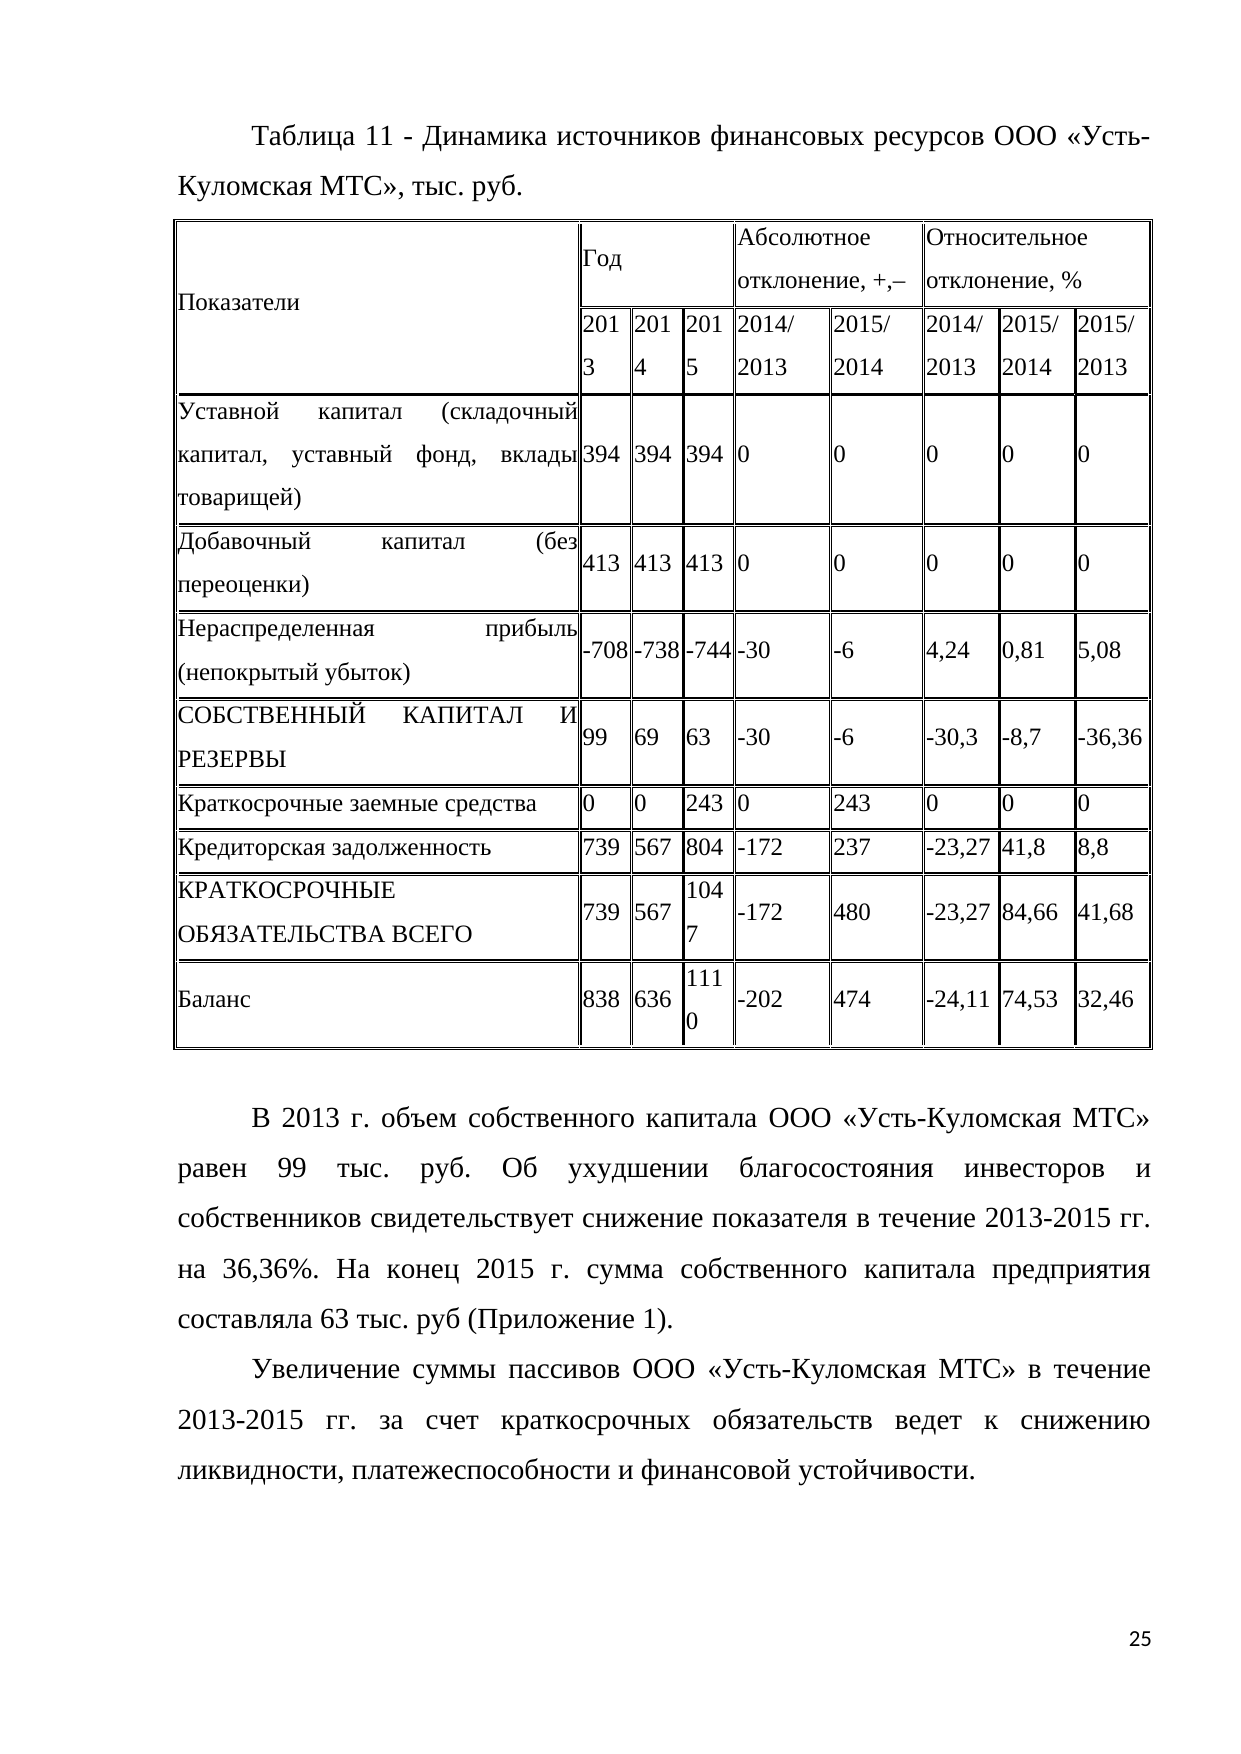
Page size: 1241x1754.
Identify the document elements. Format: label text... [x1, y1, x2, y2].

table_cell 480 [832, 876, 922, 959]
table_header Показатели [175, 220, 580, 393]
table_cell 0 [925, 396, 998, 523]
table_cell 99 [582, 701, 630, 784]
table_cell 0 [1077, 784, 1150, 828]
table_cell 804 [685, 832, 733, 872]
table_cell 2015/ 2014 [1001, 309, 1074, 393]
table_cell 739 [582, 832, 630, 872]
table_cell 2015/ 2014 [832, 309, 922, 393]
table_cell Краткосрочные заемные средства [177, 784, 578, 828]
table_cell -172 [736, 832, 829, 872]
table_cell 0 [1077, 393, 1151, 523]
table_cell Нераспределенная прибыль (непокрытый убыток) [177, 610, 578, 697]
table_cell 8,8 [1077, 828, 1150, 872]
table_cell -24,11 [924, 963, 999, 1046]
table_cell 0 [1001, 527, 1074, 610]
table_cell 0 [633, 788, 682, 828]
table_cell КРАТКОСРОЧНЫЕ ОБЯЗАТЕЛЬСТВА ВСЕГО [177, 872, 578, 959]
table_header Год [580, 222, 735, 306]
table_cell 0 [1077, 523, 1150, 610]
table_cell 237 [832, 832, 922, 872]
table_cell -30 [736, 614, 829, 697]
table_cell 0 [1001, 788, 1074, 828]
table_cell -6 [832, 614, 922, 697]
table_cell -23,27 [925, 832, 998, 872]
table_cell 739 [582, 876, 630, 959]
table_cell -708 [582, 614, 630, 697]
table_cell 0 [736, 788, 829, 828]
table_cell Кредиторская задолженность [177, 828, 578, 872]
table_cell -202 [735, 963, 831, 1046]
table_cell 0 [736, 527, 829, 610]
table_cell Баланс [177, 959, 580, 1046]
table_cell 243 [685, 788, 733, 828]
table_cell 0 [1001, 396, 1074, 523]
table_cell 1047 [685, 876, 733, 959]
table_cell -744 [685, 614, 733, 697]
table_cell 0 [925, 788, 998, 828]
table_cell 5,08 [1077, 610, 1150, 697]
table_cell 0,81 [1001, 614, 1074, 697]
table_cell 2015 [685, 309, 733, 393]
table_cell 838 [580, 963, 632, 1046]
table_cell 394 [582, 396, 630, 523]
table_cell 1110 [683, 963, 735, 1046]
table_cell 4,24 [925, 614, 998, 697]
text Увеличение суммы пассивов ООО «Усть-Куломская МТС» в течение 2013-2015 гг. за счет краткосрочных обязательств ведет к снижению ликвидности, платежеспособности и финансовой устойчивости. [177, 1352, 1152, 1486]
table_cell 474 [831, 963, 923, 1046]
table_cell 413 [685, 527, 733, 610]
table_cell 0 [582, 788, 630, 828]
table_cell 567 [633, 832, 682, 872]
table_cell 63 [685, 701, 733, 784]
table_cell -30,3 [925, 701, 998, 784]
table_cell 413 [582, 527, 630, 610]
table_cell 0 [832, 396, 922, 523]
table_cell 243 [832, 788, 922, 828]
table_cell -172 [736, 876, 829, 959]
table_cell 0 [832, 527, 922, 610]
table_cell 636 [632, 963, 683, 1046]
table_cell 567 [633, 876, 682, 959]
table_cell -738 [633, 614, 682, 697]
table_cell 2015/ 2013 [1075, 306, 1151, 393]
table_cell 69 [633, 701, 682, 784]
table_cell 84,66 [1001, 876, 1074, 959]
table_cell 41,68 [1077, 872, 1150, 959]
table_cell Добавочный капитал (без переоценки) [177, 523, 578, 610]
table_cell Уставной капитал (складочный капитал, уставный фонд, вклады товарищей) [175, 393, 578, 523]
table_cell 74,53 [999, 963, 1075, 1046]
table_cell 2014 [633, 309, 682, 393]
table_header Относительное отклонение, % [924, 222, 1149, 306]
table_cell -30 [736, 701, 829, 784]
text В . объем собственного капитала ООО «Усть-Куломская МТС» равен 99 тыс. руб. Об ухудшении благосостояния инвесторов и собственников свидетельствует снижение показателя в течение 2013-2015 гг. на 36,36%. На конец . сумма собственного капитала предприятия составляла 63 тыс. руб (Приложение 1). [177, 1100, 1152, 1335]
table_cell 394 [685, 396, 733, 523]
table_cell 32,46 [1075, 959, 1150, 1046]
table_cell 2014/ 2013 [925, 309, 998, 393]
table_cell -6 [832, 701, 922, 784]
text Таблица 11 - Динамика источников финансовых ресурсов ООО «Усть-Куломская МТС», тыс. руб. [177, 118, 1152, 202]
table_cell 413 [633, 527, 682, 610]
table_cell -36,36 [1077, 697, 1150, 784]
table_cell 41,8 [1001, 832, 1074, 872]
table_cell 0 [736, 396, 829, 523]
table_cell 2014/ 2013 [736, 309, 829, 393]
table_cell 2013 [582, 309, 630, 393]
table_cell 0 [925, 527, 998, 610]
table_cell СОБСТВЕННЫЙ КАПИТАЛ И РЕЗЕРВЫ [177, 697, 578, 784]
table_cell -23,27 [925, 876, 998, 959]
table_cell -8,7 [1001, 701, 1074, 784]
table_cell 394 [633, 396, 682, 523]
table_header Абсолютное отклонение, +,– [735, 222, 923, 306]
